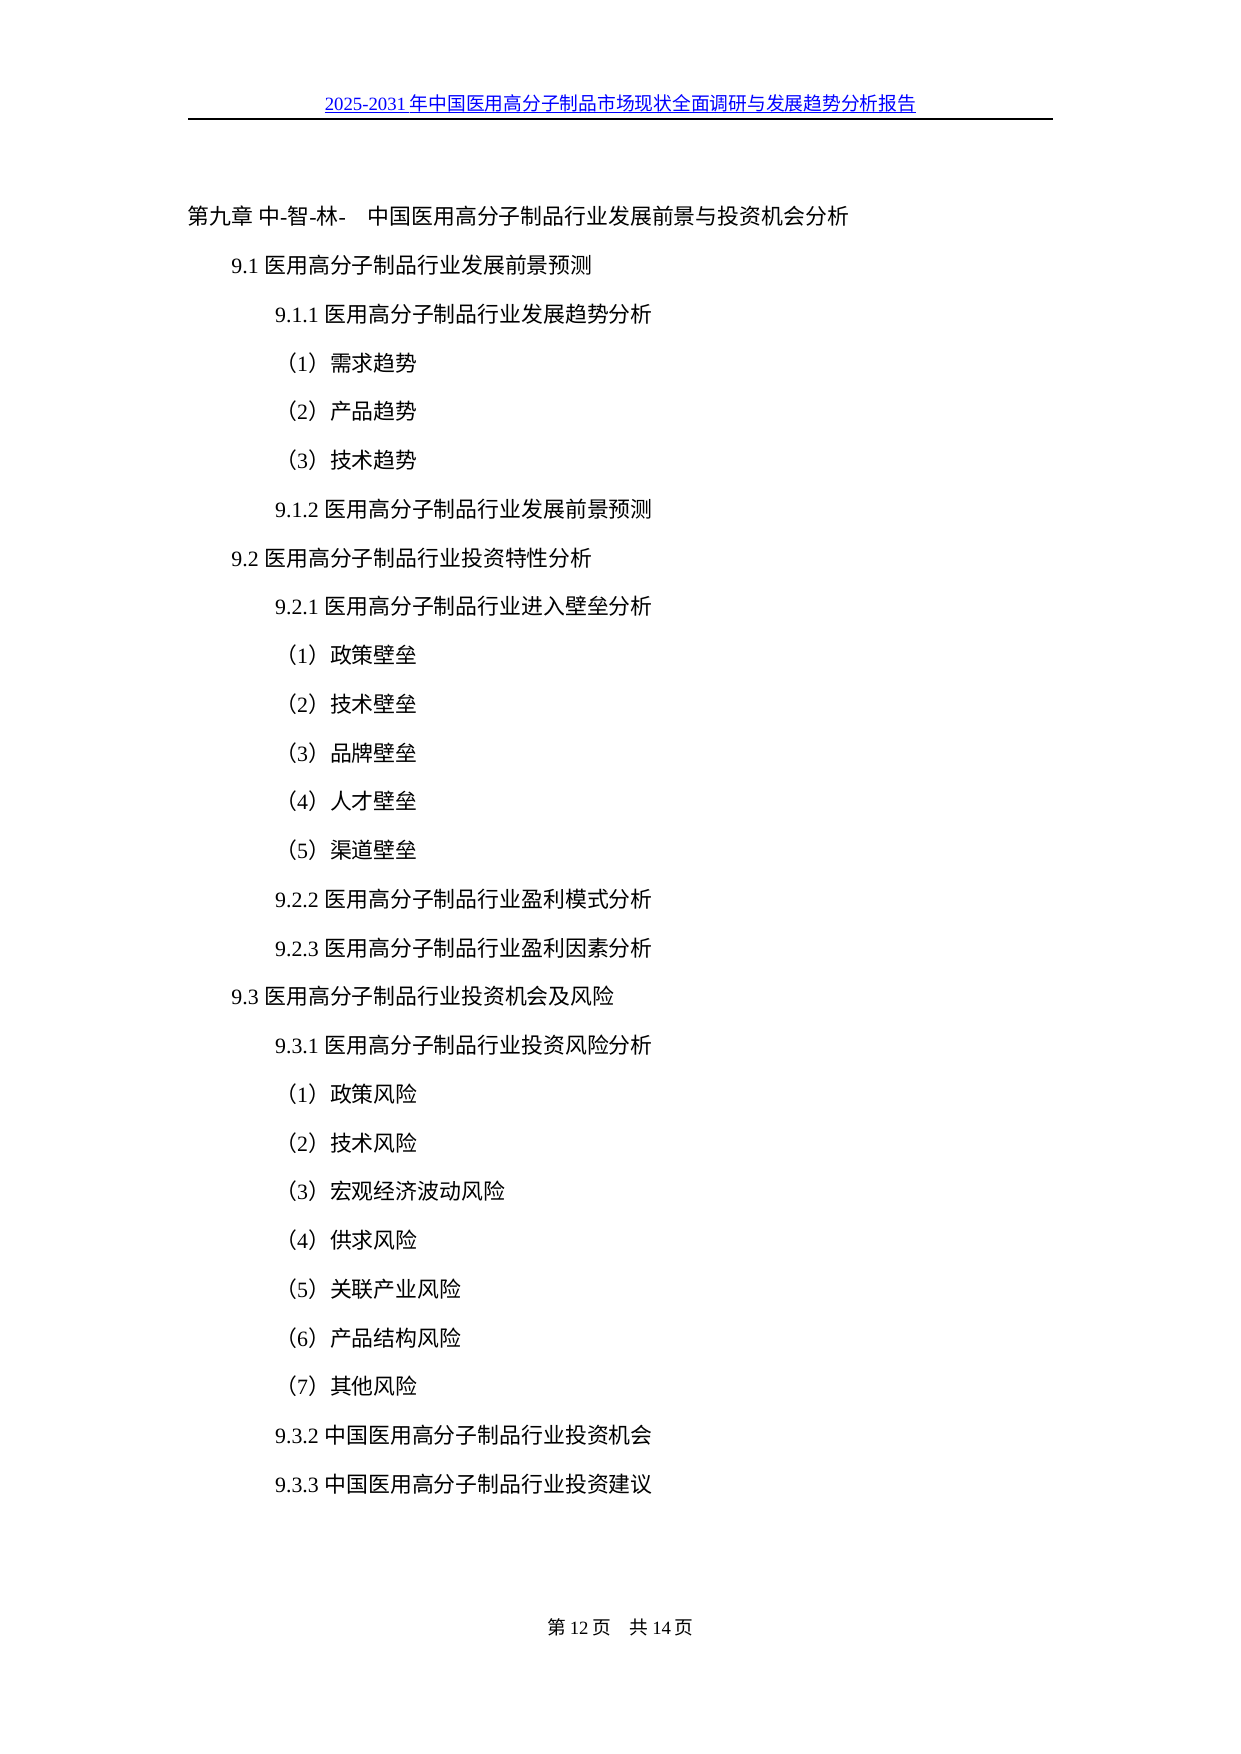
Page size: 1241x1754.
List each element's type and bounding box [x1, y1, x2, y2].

text [187, 150, 1053, 1499]
